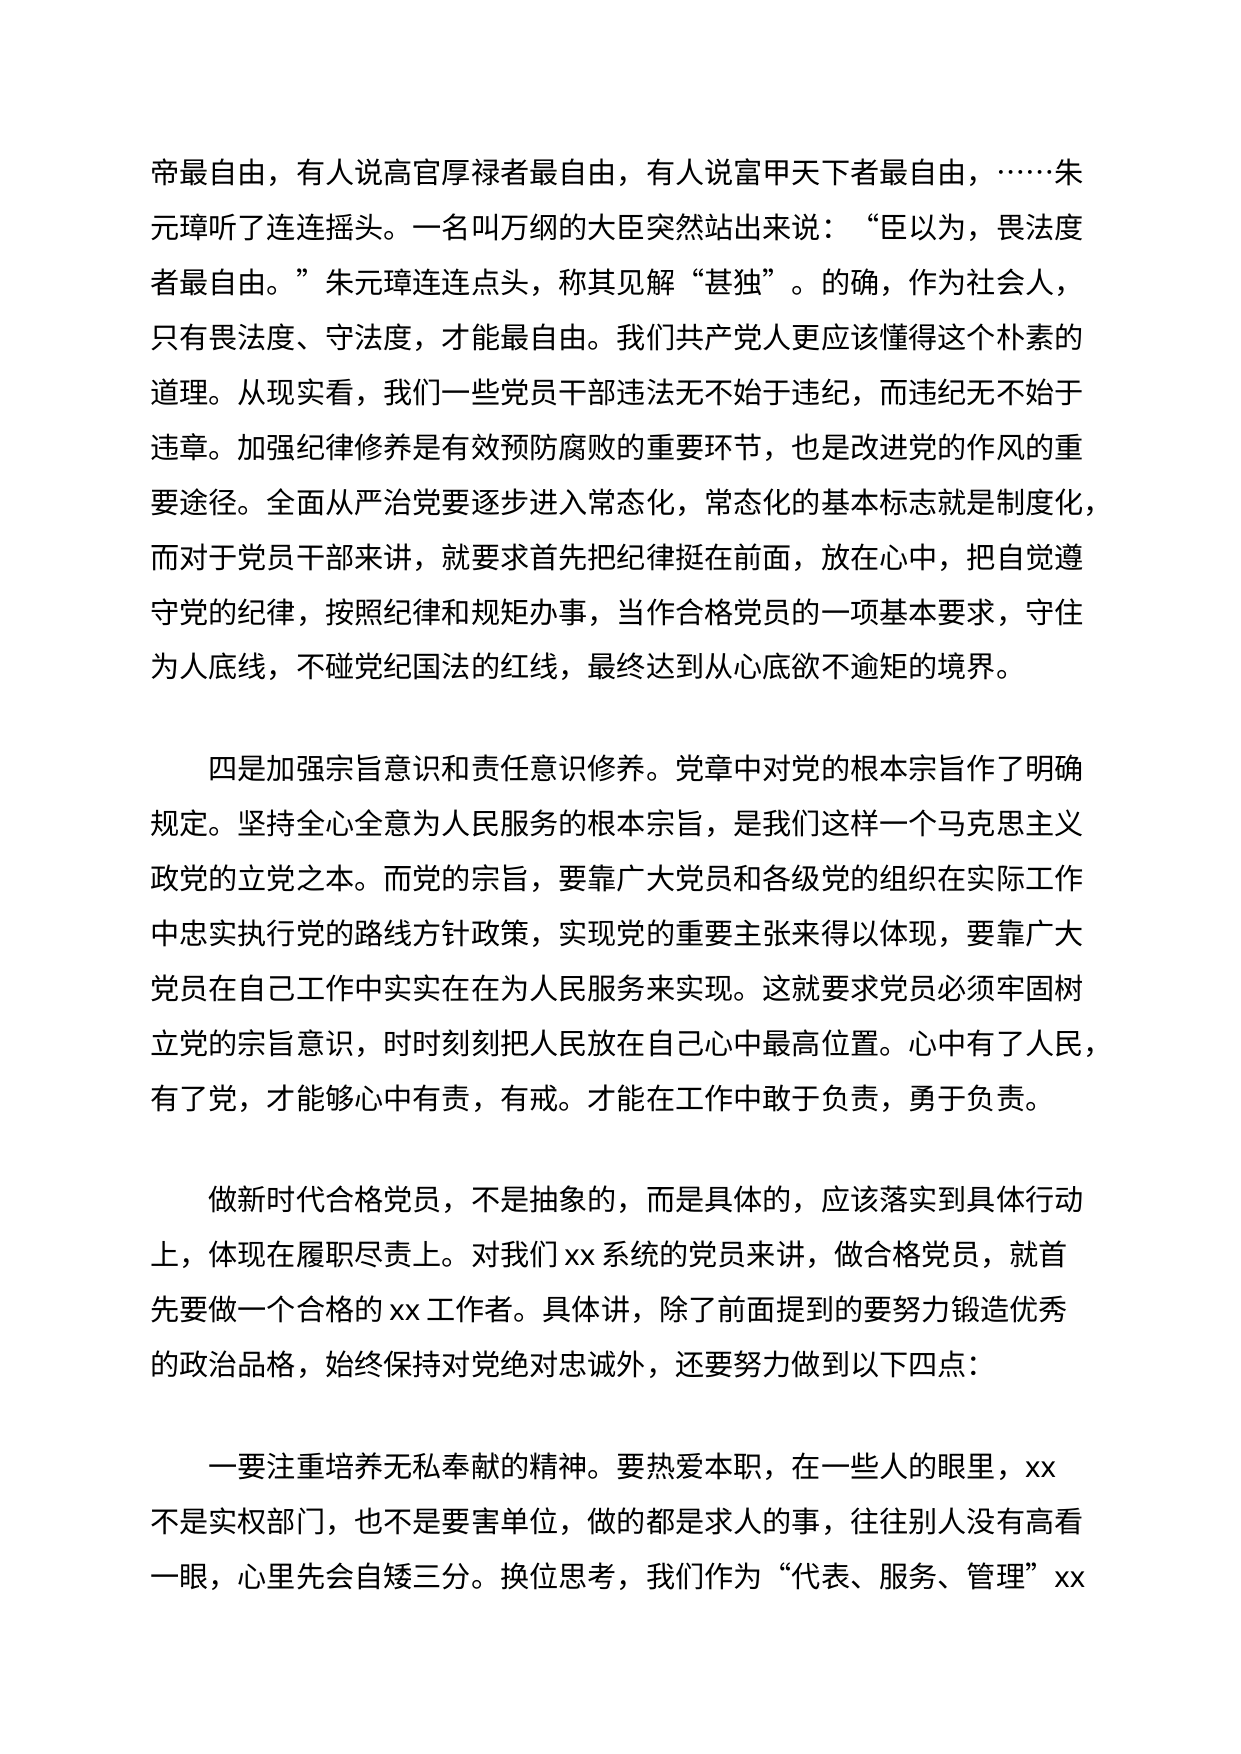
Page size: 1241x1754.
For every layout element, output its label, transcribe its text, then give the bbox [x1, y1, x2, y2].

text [150, 1444, 1090, 1596]
text 做新时代合格党员，不是抽象的，而是具体的，应该落实到具体行动上，体现在履职尽责上。对我们xx系统的党员来讲，做合格党员，就首先要做一个合格的xx工作者。具体讲，除了前面提到的要努力锻造优秀的政治品格，始终保持对党绝对忠诚外，还要努力做到以下四点： [150, 1177, 1090, 1384]
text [150, 150, 1090, 686]
text 四是加强宗旨意识和责任意识修养。党章中对党的根本宗旨作了明确规定。坚持全心全意为人民服务的根本宗旨，是我们这样一个马克思主义政党的立党之本。而党的宗旨，要靠广大党员和各级党的组织在实际工作中忠实执行党的路线方针政策，实现党的重要主张来得以体现，要靠广大党员在自己工作中实实在在为人民服务来实现。这就要求党员必须牢固树立党的宗旨意识，时时刻刻把人民放在自己心中最高位置。心中有了人民，有了党，才能够心中有责，有戒。才能在工作中敢于负责，勇于负责。 [150, 746, 1090, 1117]
